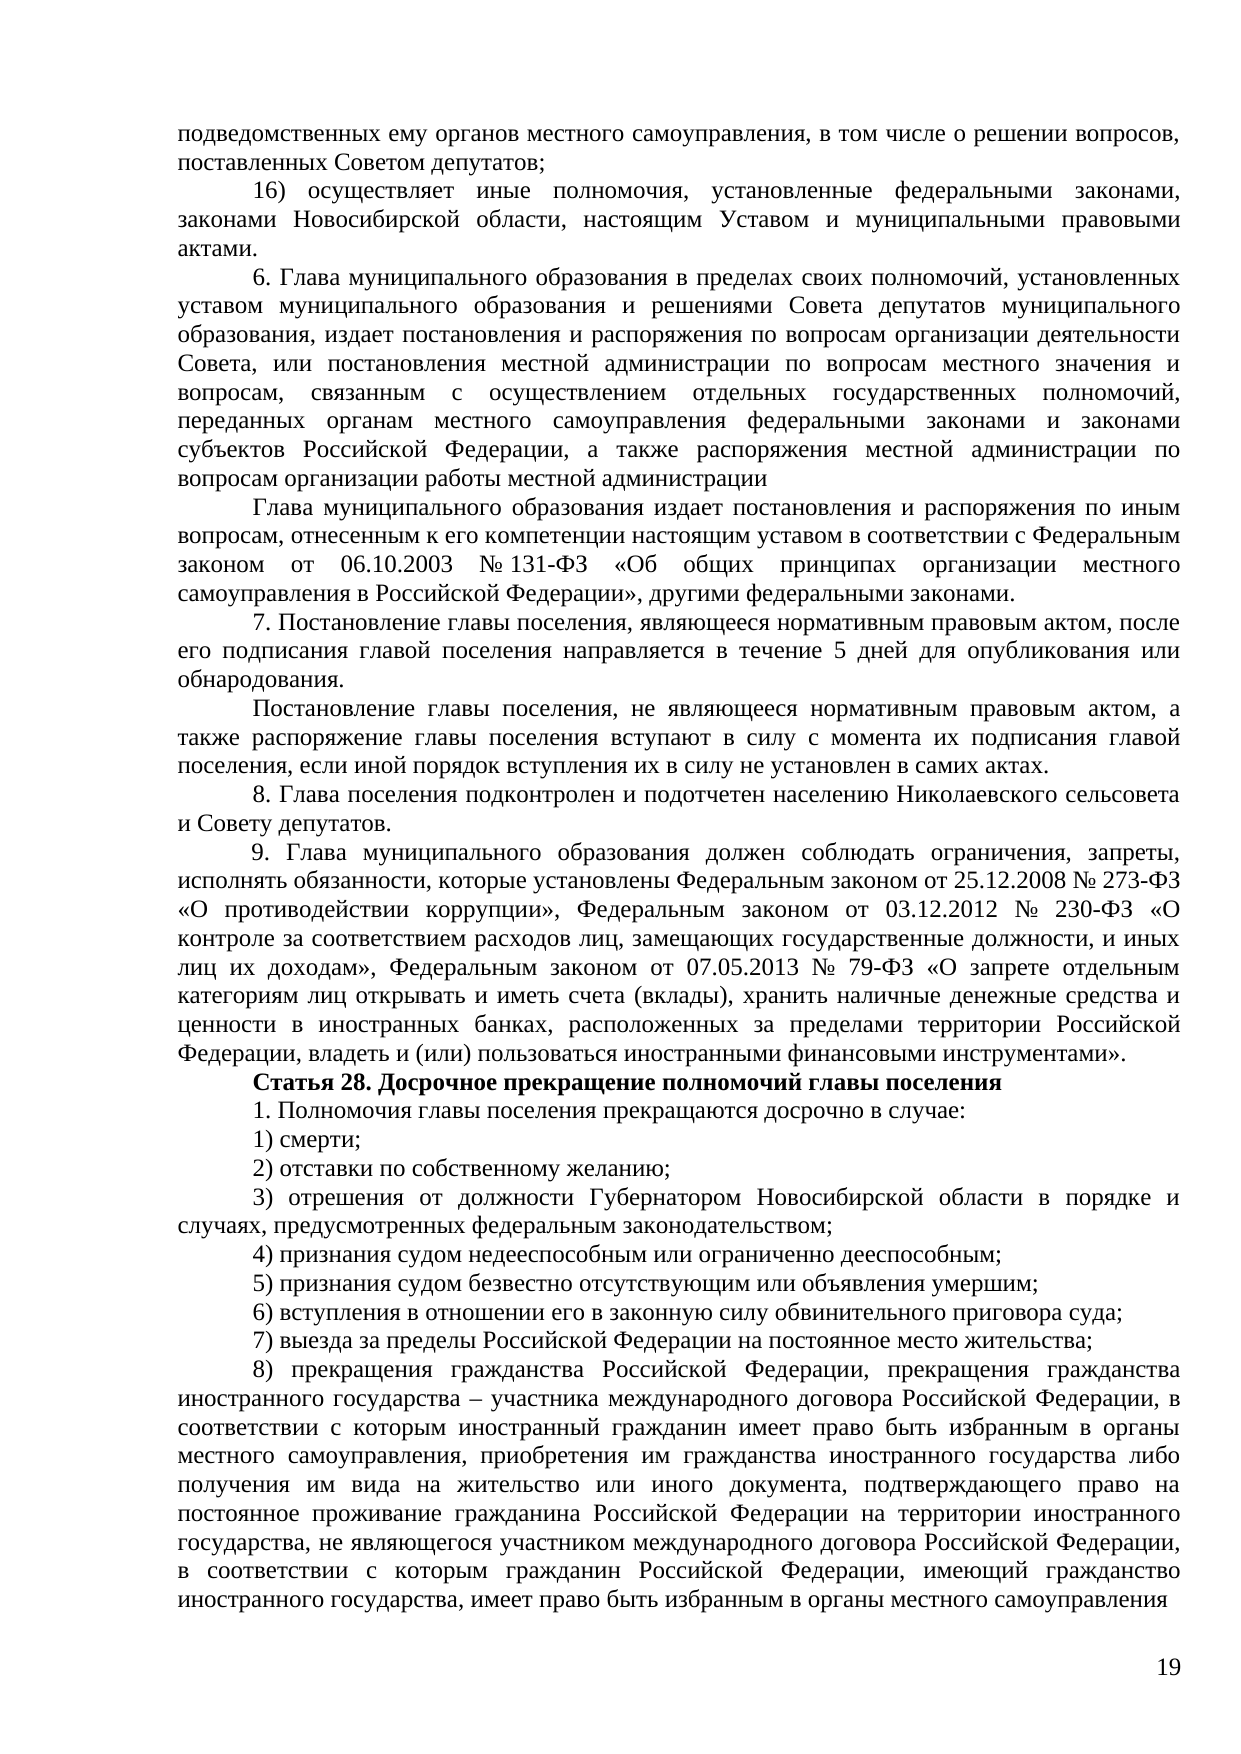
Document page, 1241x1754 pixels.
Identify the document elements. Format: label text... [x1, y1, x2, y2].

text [177, 118, 1181, 176]
text 7. Постановление главы поселения, являющееся нормативным правовым актом, после его подписания главой поселения направляется в течение 5 дней для опубликования или обнародования. [177, 607, 1181, 693]
text Статья 28. Досрочное прекращение полномочий главы поселения [177, 1067, 1181, 1096]
text Постановление главы поселения, не являющееся нормативным правовым актом, а также распоряжение главы поселения вступают в силу с момента их подписания главой поселения, если иной порядок вступления их в силу не установлен в самих актах. [177, 693, 1181, 779]
text 3) отрешения от должности Губернатором Новосибирской области в порядке и случаях, предусмотренных федеральным законодательством; [177, 1182, 1181, 1239]
text 5) признания судом безвестно отсутствующим или объявления умершим; [177, 1268, 1181, 1297]
text 8) прекращения гражданства Российской Федерации, прекращения гражданства иностранного государства – участника международного договора Российской Федерации, в соответствии с которым иностранный гражданин имеет право быть избранным в органы местного самоуправления, приобретения им гражданства иностранного государства либо получения им вида на жительство или иного документа, подтверждающего право на постоянное проживание гражданина Российской Федерации на территории иностранного государства, не являющегося участником международного договора Российской Федерации, в соответствии с которым гражданин Российской Федерации, имеющий гражданство иностранного государства, имеет право быть избранным в органы местного самоуправления [177, 1354, 1181, 1613]
text 2) отставки по собственному желанию; [177, 1153, 1181, 1182]
text 6. Глава муниципального образования в пределах своих полномочий, установленных уставом муниципального образования и решениями Совета депутатов муниципального образования, издает постановления и распоряжения по вопросам организации деятельности Совета, или постановления местной администрации по вопросам местного значения и вопросам, связанным с осуществлением отдельных государственных полномочий, переданных органам местного самоуправления федеральными законами и законами субъектов Российской Федерации, а также распоряжения местной администрации по вопросам организации работы местной администрации [177, 262, 1181, 492]
text 6) вступления в отношении его в законную силу обвинительного приговора суда; [177, 1297, 1181, 1326]
text 16) осуществляет иные полномочия, установленные федеральными законами, законами Новосибирской области, настоящим Уставом и муниципальными правовыми актами. [177, 176, 1181, 262]
text 4) признания судом недееспособным или ограниченно дееспособным; [177, 1239, 1181, 1268]
text 8. Глава поселения подконтролен и подотчетен населению Николаевского сельсовета и Совету депутатов. [177, 779, 1181, 837]
text 7) выезда за пределы Российской Федерации на постоянное место жительства; [177, 1326, 1181, 1354]
text Глава муниципального образования издает постановления и распоряжения по иным вопросам, отнесенным к его компетенции настоящим уставом в соответствии с Федеральным законом от 06.10.2003 № 131-ФЗ «Об общих принципах организации местного самоуправления в Российской Федерации», другими федеральными законами. [177, 492, 1181, 607]
text 1) смерти; [177, 1124, 1181, 1153]
text 9. Глава муниципального образования должен соблюдать ограничения, запреты, исполнять обязанности, которые установлены Федеральным законом от 25.12.2008 № 273-ФЗ «О противодействии коррупции», Федеральным законом от 03.12.2012 № 230-ФЗ «О контроле за соответствием расходов лиц, замещающих государственные должности, и иных лиц их доходам», Федеральным законом от 07.05.2013 № 79-ФЗ «О запрете отдельным категориям лиц открывать и иметь счета (вклады), хранить наличные денежные средства и ценности в иностранных банках, расположенных за пределами территории Российской Федерации, владеть и (или) пользоваться иностранными финансовыми инструментами». [177, 837, 1181, 1067]
text 1. Полномочия главы поселения прекращаются досрочно в случае: [177, 1096, 1181, 1124]
